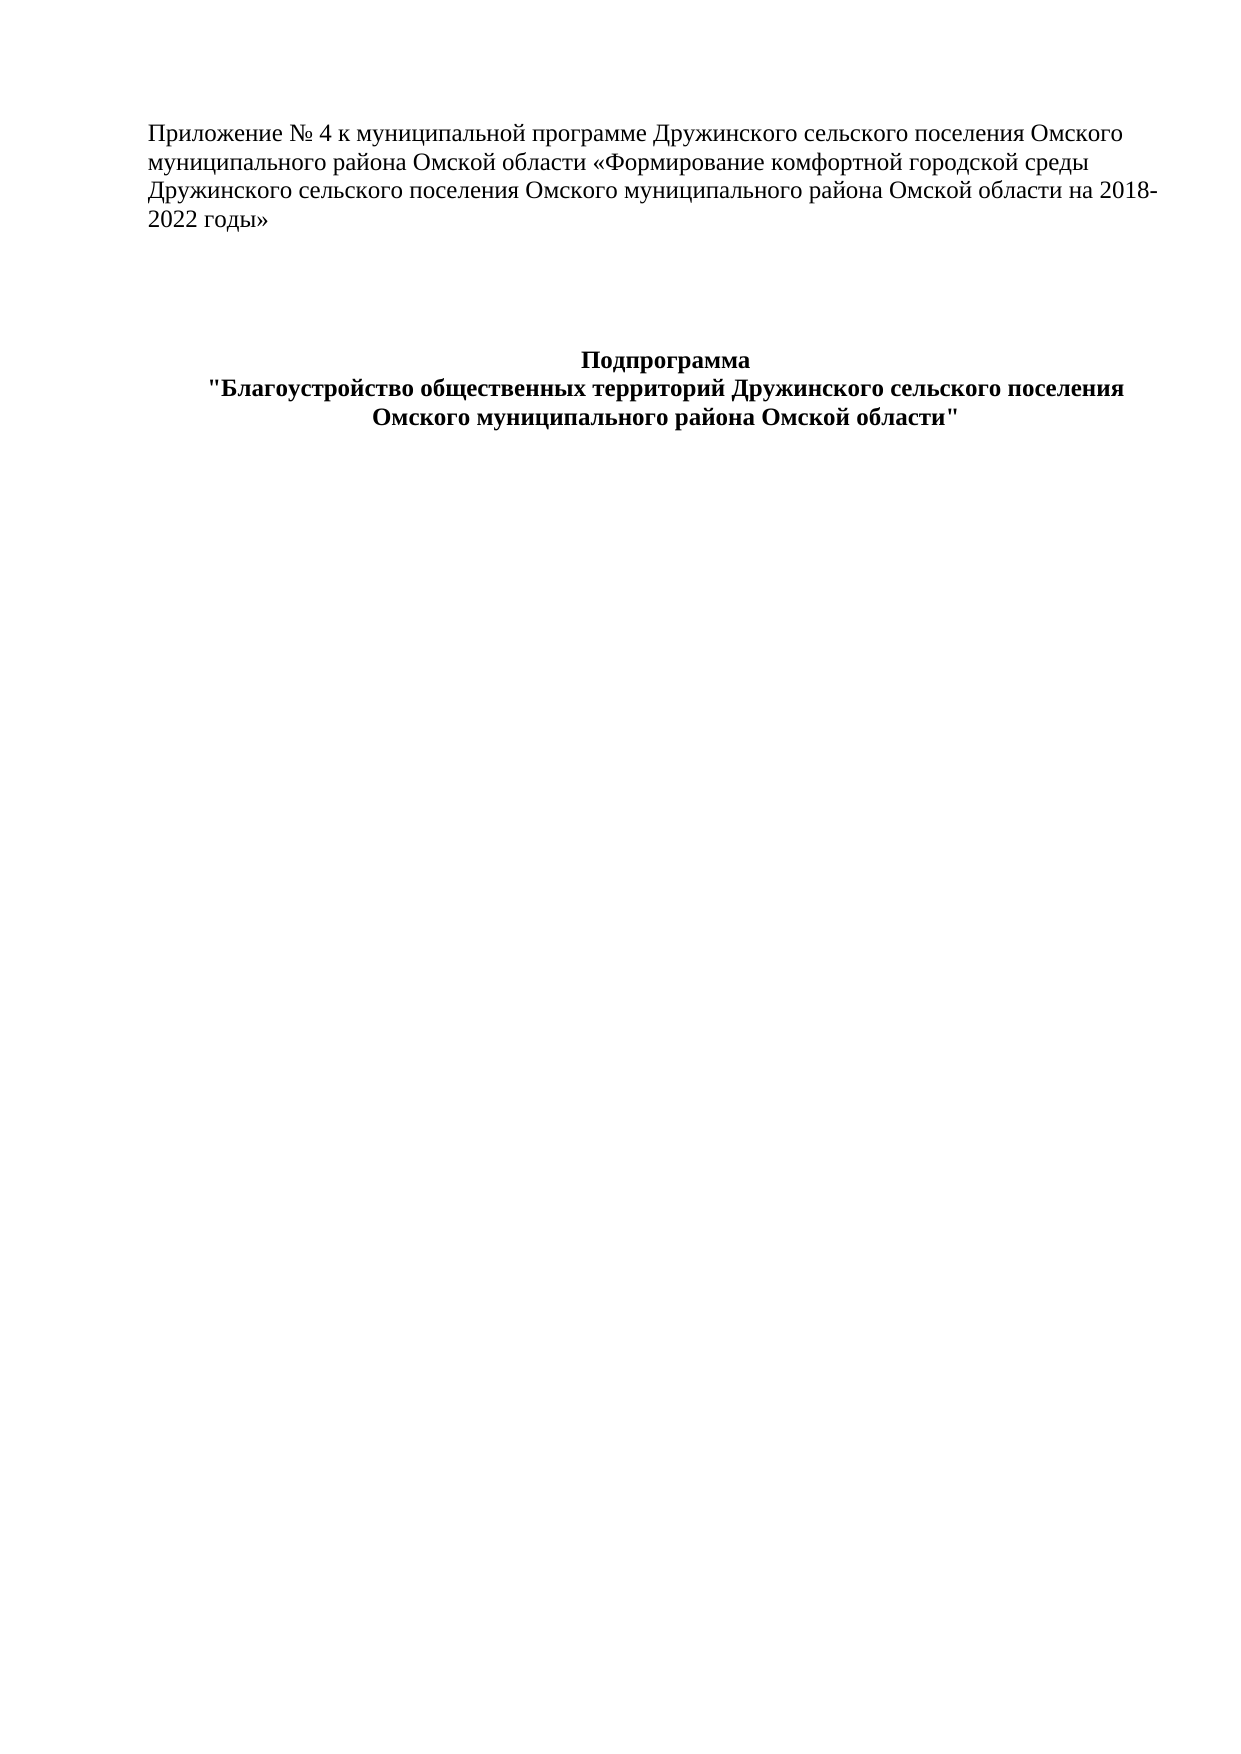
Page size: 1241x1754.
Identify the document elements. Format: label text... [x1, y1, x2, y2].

text Подпрограмма [148, 345, 1184, 374]
text "Благоустройство общественных территорий Дружинского сельского поселения Омского муниципального района Омской области" [148, 374, 1184, 431]
text Приложение № 4 к муниципальной программе Дружинского сельского поселения Омского муниципального района Омской области «Формирование комфортной городской среды Дружинского сельского поселения Омского муниципального района Омской области на 2018-2022 годы» [148, 119, 1188, 233]
